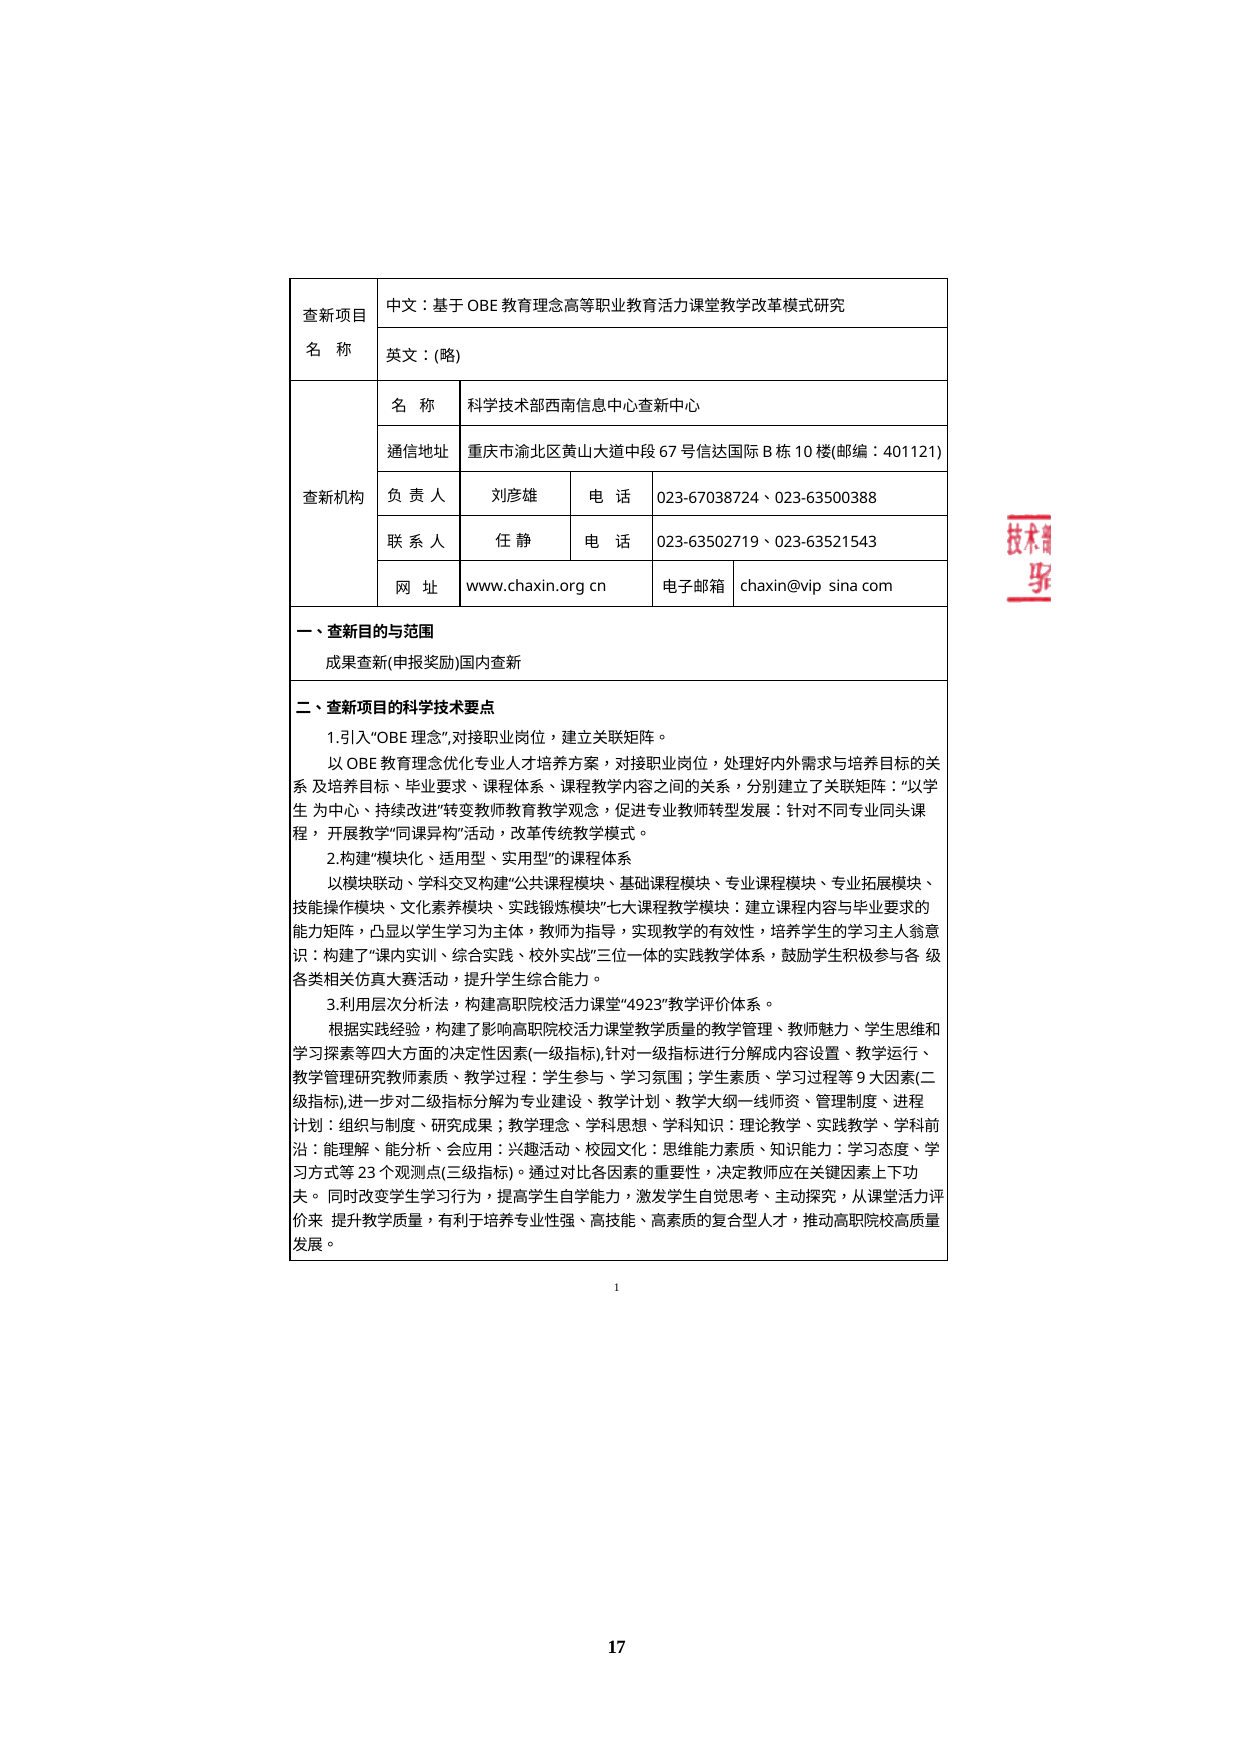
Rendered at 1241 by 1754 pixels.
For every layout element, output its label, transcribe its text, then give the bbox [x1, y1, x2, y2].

table_cell 二、查新项目的科学技术要点 1.引入“OBE理念”,对接职业岗位，建立关联矩阵。 以OBE教育理念优化专业人才培养方案，对接职业岗位，处理好内外需求与培养目标的关系 及培养目标、毕业要求、课程体系、课程教学内容之间的关系，分别建立了关联矩阵：“以学生 为中心、持续改进”转变教师教育教学观念，促进专业教师转型发展：针对不同专业同头课程， 开展教学“同课异构”活动，改革传统教学模式。 2.构建“模块化、适用型、实用型”的课程体系 以模块联动、学科交叉构建“公共课程模块、基础课程模块、专业课程模块、专业拓展模块、 技能操作模块、文化素养模块、实践锻炼模块”七大课程教学模块：建立课程内容与毕业要求的 能力矩阵，凸显以学生学习为主体，教师为指导，实现教学的有效性，培养学生的学习主人翁意 识：构建了“课内实训、综合实践、校外实战”三位一体的实践教学体系，鼓励学生积极参与各 级各类相关仿真大赛活动，提升学生综合能力。 3.利用层次分析法，构建高职院校活力课堂“4923”教学评价体系。 根据实践经验，构建了影响高职院校活力课堂教学质量的教学管理、教师魅力、学生思维和 学习探素等四大方面的决定性因素(一级指标),针对一级指标进行分解成内容设置、教学运行、 教学管理研究教师素质、教学过程：学生参与、学习氛围；学生素质、学习过程等9大因素(二 级指标),进一步对二级指标分解为专业建设、教学计划、教学大纲一线师资、管理制度、进程 计划：组织与制度、研究成果；教学理念、学科思想、学科知识：理论教学、实践教学、学科前 沿：能理解、能分析、会应用：兴趣活动、校园文化：思维能力素质、知识能力：学习态度、学 习方式等23个观测点(三级指标)。通过对比各因素的重要性，决定教师应在关键因素上下功夫。 同时改变学生学习行为，提高学生自学能力，激发学生自觉思考、主动探究，从课堂活力评价来 提升教学质量，有利于培养专业性强、高技能、高素质的复合型人才，推动高职院校高质量发展。 [291, 681, 947, 1260]
table_cell 查新机构 [291, 381, 377, 606]
table_cell 023-67038724、023-63500388 [653, 472, 947, 514]
table_cell 名 称 [378, 381, 459, 425]
table_cell 023-63502719、023-63521543 [653, 516, 947, 560]
table_cell 负 责 人 [378, 472, 459, 514]
picture [1006, 514, 1051, 605]
table_header 中文：基于OBE教育理念高等职业教育活力课堂教学改革模式研究 [378, 279, 947, 327]
table_header 查新项目 名 称 [291, 279, 377, 380]
table_cell 电 话 [571, 516, 652, 560]
table_cell 英文：(略) [378, 328, 947, 380]
table_cell 科学技术部西南信息中心查新中心 [461, 381, 947, 425]
table_cell 重庆市渝北区黄山大道中段67号信达国际B栋10楼(邮编：401121) [461, 426, 947, 471]
table_cell 联 系 人 [378, 516, 459, 560]
table_cell 任 静 [461, 516, 570, 560]
table_cell 网 址 [378, 561, 459, 606]
table_cell 通信地址 [378, 426, 459, 471]
table_cell chaxin@vip sina com [734, 561, 947, 606]
table_cell 一、查新目的与范围 成果查新(申报奖励)国内查新 [291, 607, 947, 680]
table_cell 刘彦雄 [461, 472, 570, 514]
table_cell 电子邮箱 [653, 561, 733, 606]
table_cell 电 话 [571, 472, 652, 514]
table_cell www.chaxin.org cn [461, 561, 652, 606]
